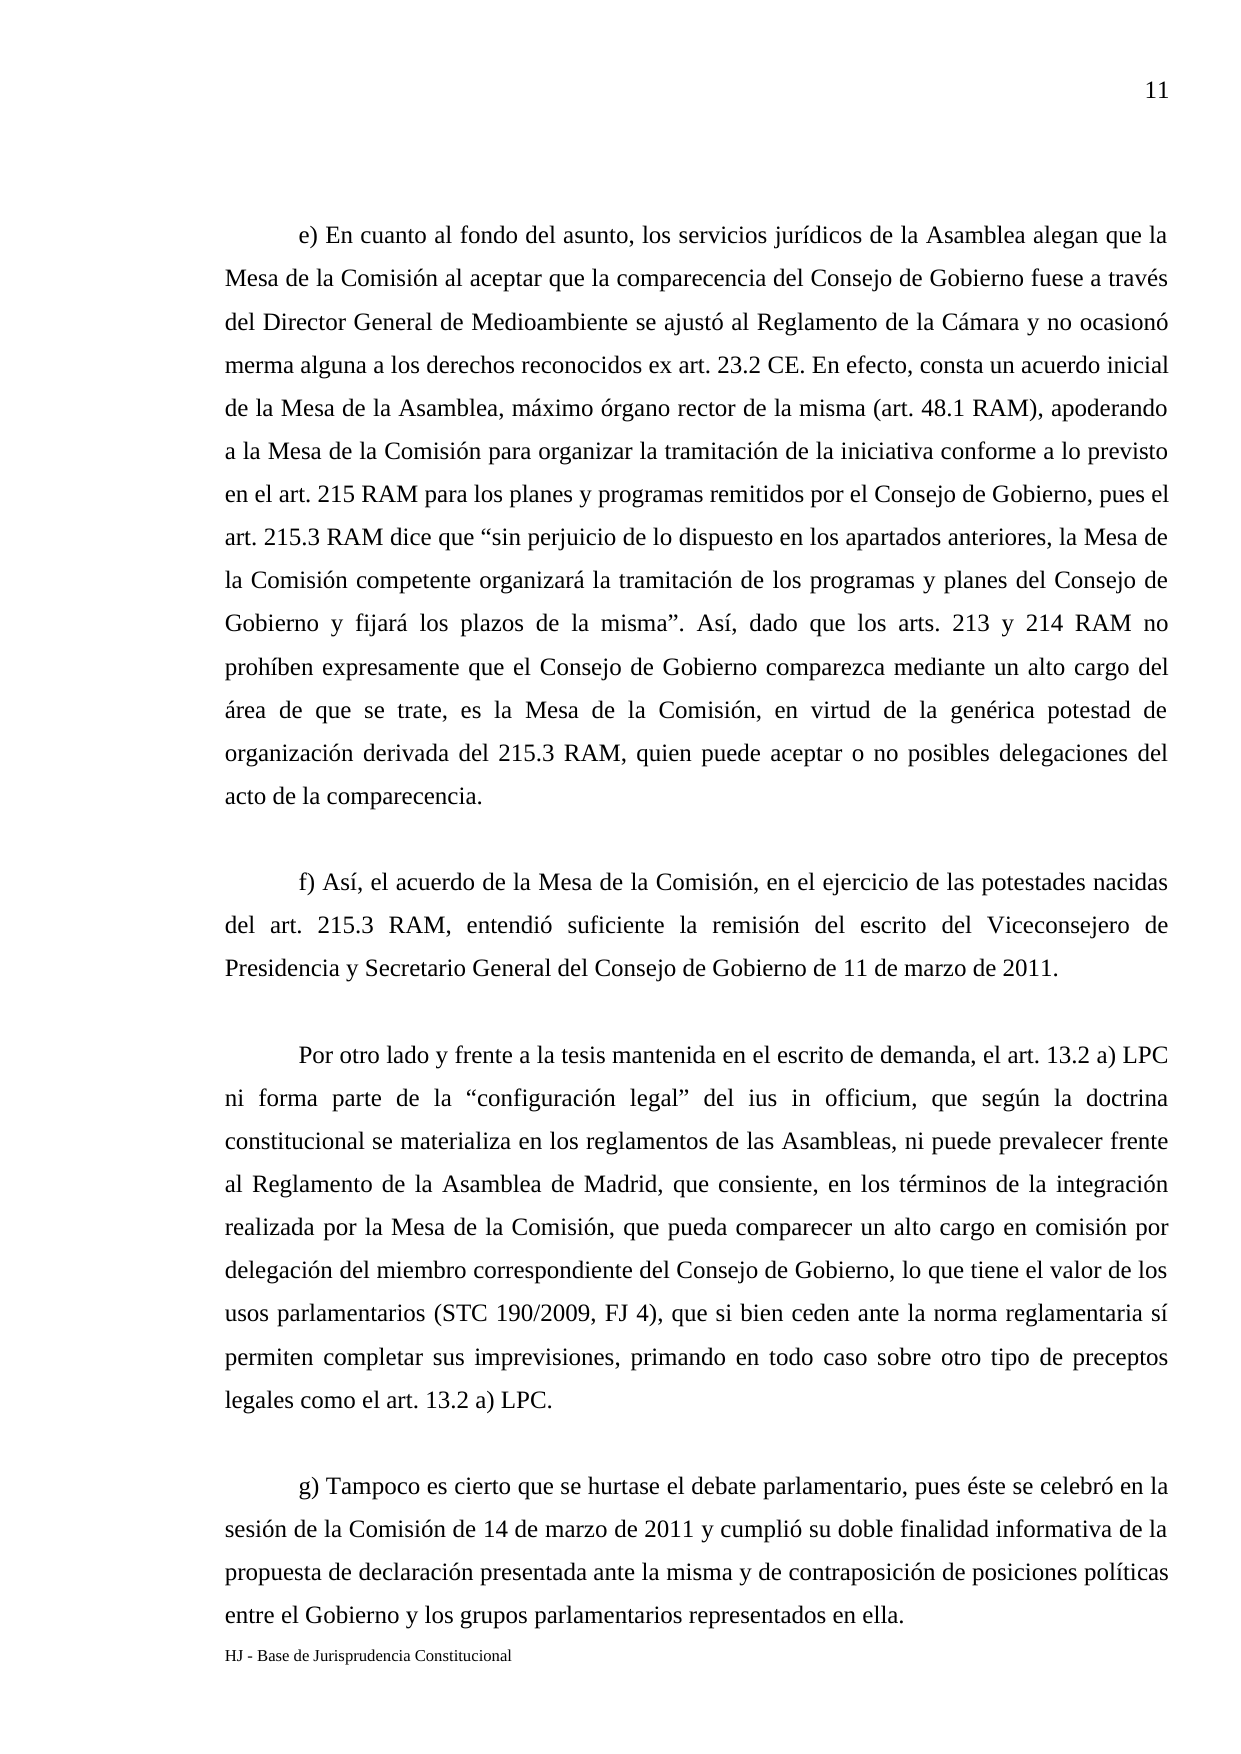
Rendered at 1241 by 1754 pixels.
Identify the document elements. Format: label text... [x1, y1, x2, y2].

text f) Así, el acuerdo de la Mesa de la Comisión, en el ejercicio de las potestades nacidas del art. 215.3 RAM, entendió suficiente la remisión del escrito del Viceconsejero de Presidencia y Secretario General del Consejo de Gobierno de 11 de marzo de 2011. [224, 867, 1169, 982]
text Por otro lado y frente a la tesis mantenida en el escrito de demanda, el art. 13.2 a) LPC ni forma parte de la “configuración legal” del ius in officium, que según la doctrina constitucional se materializa en los reglamentos de las Asambleas, ni puede prevalecer frente al Reglamento de la Asamblea de Madrid, que consiente, en los términos de la integración realizada por la Mesa de la Comisión, que pueda comparecer un alto cargo en comisión por delegación del miembro correspondiente del Consejo de Gobierno, lo que tiene el valor de los usos parlamentarios (STC 190/2009, FJ 4), que si bien ceden ante la norma reglamentaria sí permiten completar sus imprevisiones, primando en todo caso sobre otro tipo de preceptos legales como el art. 13.2 a) LPC. [224, 1040, 1169, 1413]
text e) En cuanto al fondo del asunto, los servicios jurídicos de la Asamblea alegan que la Mesa de la Comisión al aceptar que la comparecencia del Consejo de Gobierno fuese a través del Director General de Medioambiente se ajustó al Reglamento de la Cámara y no ocasionó merma alguna a los derechos reconocidos ex art. 23.2 CE. En efecto, consta un acuerdo inicial de la Mesa de la Asamblea, máximo órgano rector de la misma (art. 48.1 RAM), apoderando a la Mesa de la Comisión para organizar la tramitación de la iniciativa conforme a lo previsto en el art. 215 RAM para los planes y programas remitidos por el Consejo de Gobierno, pues el art. 215.3 RAM dice que “sin perjuicio de lo dispuesto en los apartados anteriores, la Mesa de la Comisión competente organizará la tramitación de los programas y planes del Consejo de Gobierno y fijará los plazos de la misma”. Así, dado que los arts. 213 y 214 RAM no prohíben expresamente que el Consejo de Gobierno comparezca mediante un alto cargo del área de que se trate, es la Mesa de la Comisión, en virtud de la genérica potestad de organización derivada del 215.3 RAM, quien puede aceptar o no posibles delegaciones del acto de la comparecencia. [224, 220, 1169, 810]
text g) Tampoco es cierto que se hurtase el debate parlamentario, pues éste se celebró en la sesión de la Comisión de 14 de marzo de 2011 y cumplió su doble finalidad informativa de la propuesta de declaración presentada ante la misma y de contraposición de posiciones políticas entre el Gobierno y los grupos parlamentarios representados en ella. [224, 1471, 1169, 1629]
